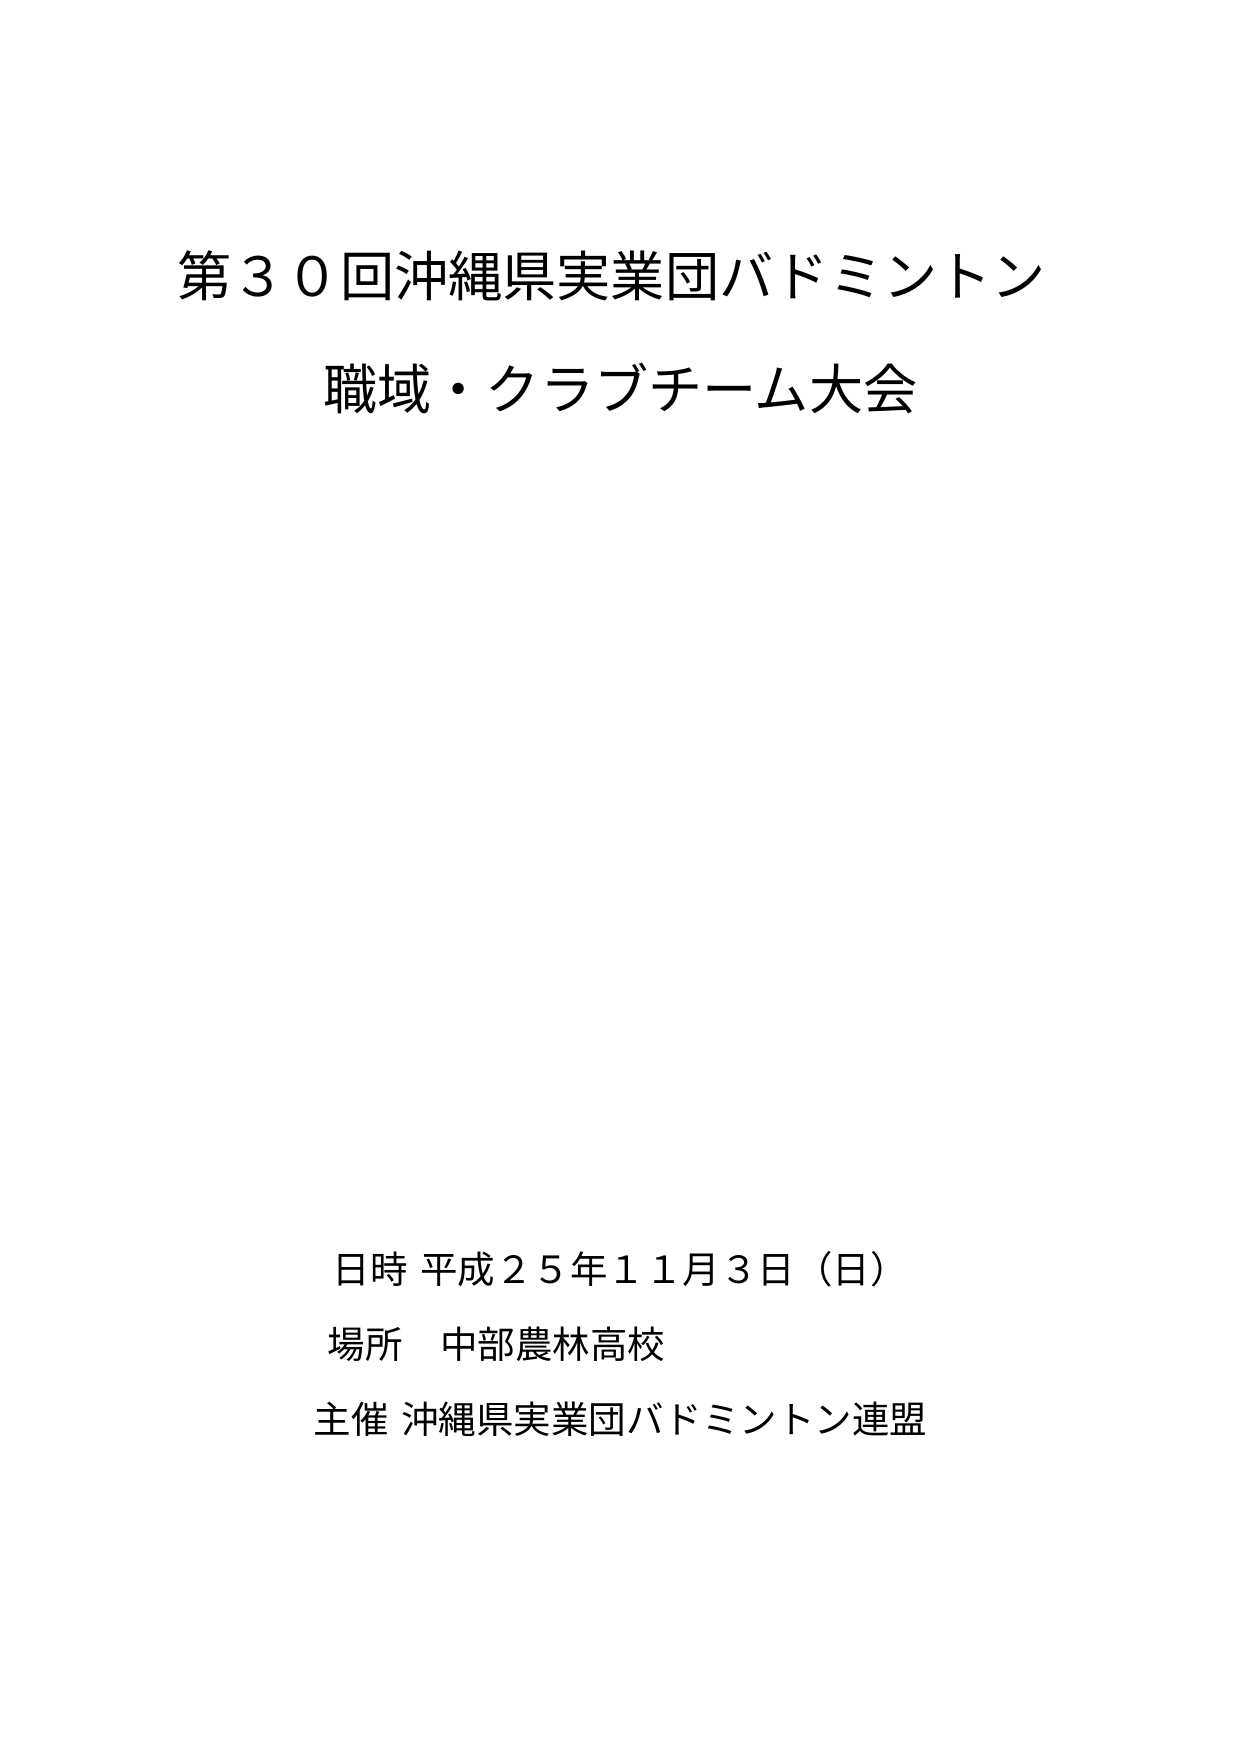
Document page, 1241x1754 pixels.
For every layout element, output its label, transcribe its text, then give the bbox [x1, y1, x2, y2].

text 第３０回沖縄県実業団バドミントン [177, 217, 1063, 329]
text 主催 沖縄県実業団バドミントン連盟 [177, 1379, 1063, 1454]
text 職域・クラブチーム大会 [177, 329, 1063, 442]
text 日時 平成２５年１１月３日（日） [177, 1229, 1063, 1304]
text 場所 中部農林高校 [177, 1304, 1063, 1379]
